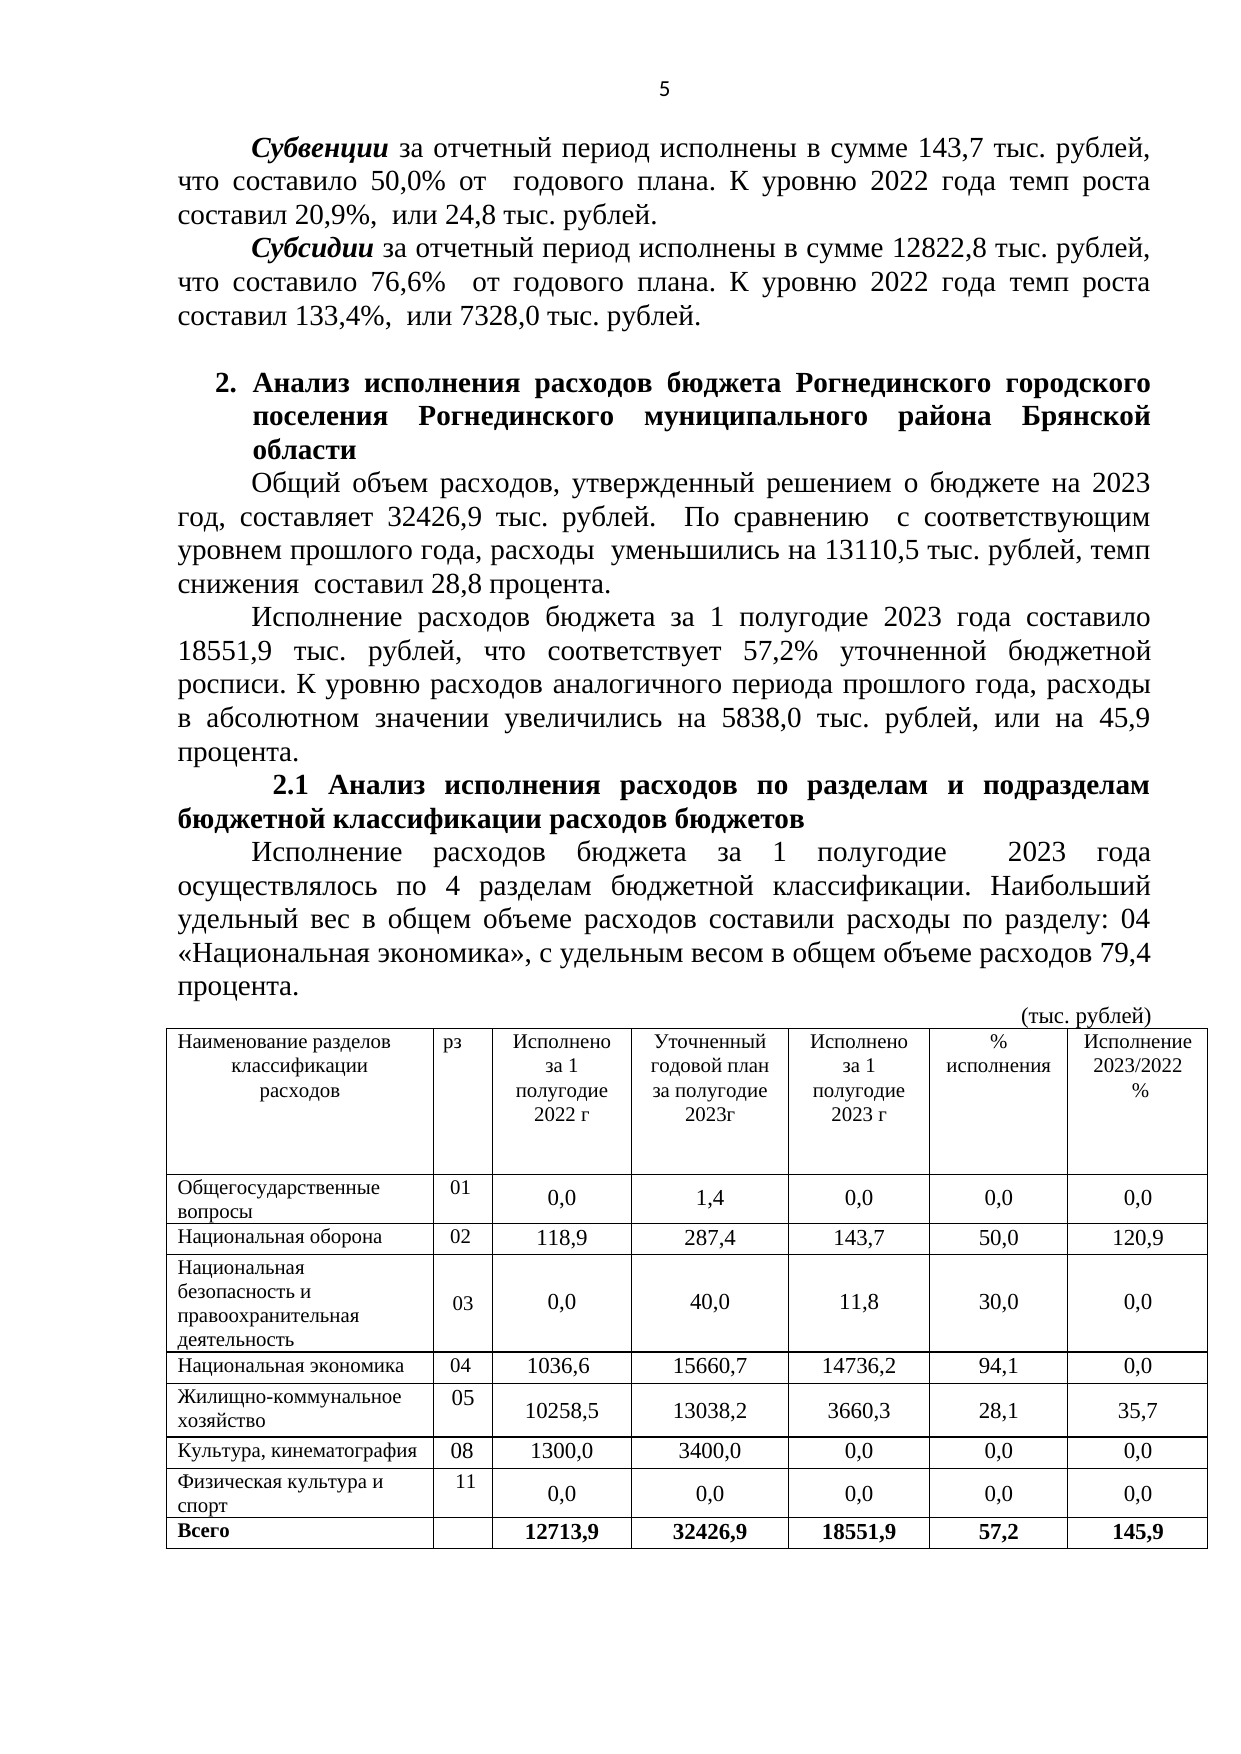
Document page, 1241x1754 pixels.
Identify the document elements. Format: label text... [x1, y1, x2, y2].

table_cell 05 [434, 1384, 492, 1436]
table_cell 3660,3 [789, 1384, 929, 1436]
table_cell 0,0 [1068, 1175, 1207, 1223]
table_cell 0,0 [1068, 1438, 1207, 1468]
table_cell 15660,7 [632, 1353, 788, 1383]
table_cell 0,0 [493, 1469, 631, 1517]
table_header Исполнение 2023/2022 % [1068, 1029, 1207, 1174]
table_cell Всего [167, 1518, 433, 1548]
table_cell 0,0 [493, 1175, 631, 1223]
table_cell 0,0 [930, 1469, 1067, 1517]
table_cell 01 [434, 1175, 492, 1223]
table_cell 11 [434, 1469, 492, 1517]
table_cell 94,1 [930, 1353, 1067, 1383]
text Субсидии за отчетный период исполнены в сумме 12822,8 тыс. рублей, что составило 76,6% от годового плана. К уровню 2022 года темп роста составил 133,4%, или 7328,0 тыс. рублей. [177, 231, 1152, 331]
text Исполнение расходов бюджета за 1 полугодие 2023 года составило 18551,9 тыс. рублей, что соответствует 57,2% уточненной бюджетной росписи. К уровню расходов аналогичного периода прошлого года, расходы в абсолютном значении увеличились на 5838,0 тыс. рублей, или на 45,9 процента. [177, 599, 1152, 767]
table_cell Жилищно-коммунальное хозяйство [167, 1384, 433, 1436]
table_cell [434, 1518, 492, 1548]
table_cell 120,9 [1068, 1224, 1207, 1254]
table_cell 0,0 [930, 1438, 1067, 1468]
table_cell Общегосударственные вопросы [167, 1175, 433, 1223]
table_cell Национальная оборона [167, 1224, 433, 1254]
table_header Уточненный годовой план за полугодие 2023г [632, 1029, 788, 1174]
table_cell 57,2 [930, 1518, 1067, 1548]
table_cell 11,8 [789, 1255, 929, 1351]
table_cell 13038,2 [632, 1384, 788, 1436]
table_cell 12713,9 [493, 1518, 631, 1548]
table_header рз [434, 1029, 492, 1174]
table_cell 1,4 [632, 1175, 788, 1223]
list Анализ исполнения расходов бюджета Рогнединского городского поселения Рогнединского муниципального района Брянской области [215, 365, 1152, 465]
table_cell 40,0 [632, 1255, 788, 1351]
table_cell 0,0 [789, 1175, 929, 1223]
table_cell 0,0 [789, 1438, 929, 1468]
table_cell 0,0 [1068, 1353, 1207, 1383]
table_cell 0,0 [493, 1255, 631, 1351]
table_cell 14736,2 [789, 1353, 929, 1383]
table_cell 30,0 [930, 1255, 1067, 1351]
table_cell 02 [434, 1224, 492, 1254]
table_cell 32426,9 [632, 1518, 788, 1548]
table_cell 35,7 [1068, 1384, 1207, 1436]
table_cell 08 [434, 1438, 492, 1468]
table_cell Культура, кинематография [167, 1438, 433, 1468]
table_cell 1300,0 [493, 1438, 631, 1468]
list 2.1 Анализ исполнения расходов по разделам и подразделам бюджетной классификации расходов бюджетов [177, 767, 1152, 834]
table_cell 145,9 [1068, 1518, 1207, 1548]
table_cell 287,4 [632, 1224, 788, 1254]
table_cell 143,7 [789, 1224, 929, 1254]
table_cell 0,0 [632, 1469, 788, 1517]
table_header Наименование разделов классификации расходов [167, 1029, 433, 1174]
text Исполнение расходов бюджета за 1 полугодие 2023 года осуществлялось по 4 разделам бюджетной классификации. Наибольший удельный вес в общем объеме расходов составили расходы по разделу: 04 «Национальная экономика», с удельным весом в общем объеме расходов 79,4 процента. [177, 834, 1152, 1002]
table_cell Национальная экономика [167, 1353, 433, 1383]
table_header % исполнения [930, 1029, 1067, 1174]
table_cell 1036,6 [493, 1353, 631, 1383]
table_cell 04 [434, 1353, 492, 1383]
text Общий объем расходов, утвержденный решением о бюджете на 2023 год, составляет 32426,9 тыс. рублей. По сравнению с соответствующим уровнем прошлого года, расходы уменьшились на 13110,5 тыс. рублей, темп снижения составил 28,8 процента. [177, 465, 1152, 599]
table_cell Физическая культура и спорт [167, 1469, 433, 1517]
table_cell 50,0 [930, 1224, 1067, 1254]
table_cell 0,0 [1068, 1469, 1207, 1517]
table_cell 0,0 [930, 1175, 1067, 1223]
table_cell 28,1 [930, 1384, 1067, 1436]
table_cell Национальная безопасность и правоохранительная деятельность [167, 1255, 433, 1351]
text (тыс. рублей) [251, 1002, 1152, 1028]
table_cell 3400,0 [632, 1438, 788, 1468]
table_cell 03 [434, 1255, 492, 1351]
table_cell 118,9 [493, 1224, 631, 1254]
table_header Исполнено за 1 полугодие 2022 г [493, 1029, 631, 1174]
table_cell 18551,9 [789, 1518, 929, 1548]
table_cell 0,0 [789, 1469, 929, 1517]
table_cell 10258,5 [493, 1384, 631, 1436]
text Субвенции за отчетный период исполнены в сумме 143,7 тыс. рублей, что составило 50,0% от годового плана. К уровню 2022 года темп роста составил 20,9%, или 24,8 тыс. рублей. [177, 130, 1152, 231]
table_cell 0,0 [1068, 1255, 1207, 1351]
table_header Исполнено за 1 полугодие 2023 г [789, 1029, 929, 1174]
